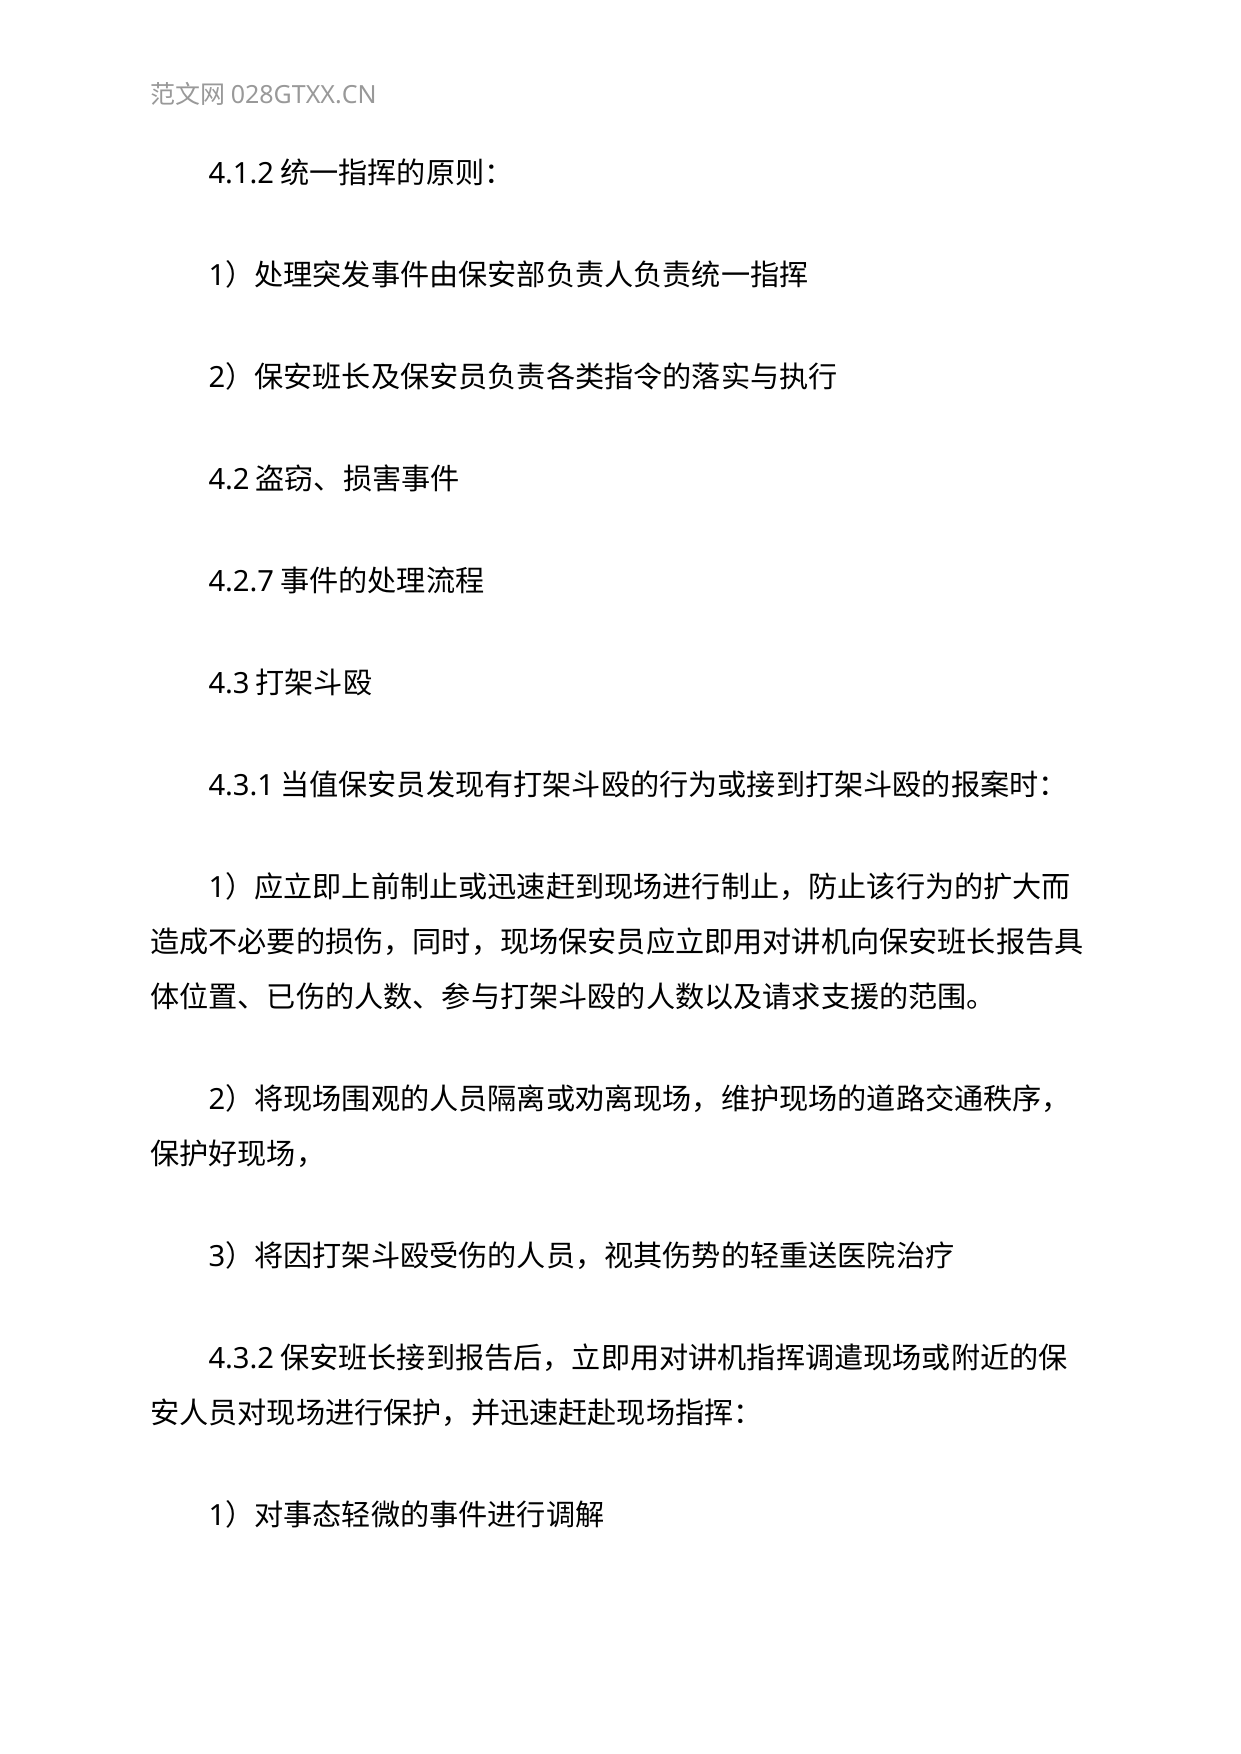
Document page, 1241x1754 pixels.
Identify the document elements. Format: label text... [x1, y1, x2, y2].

text 3）将因打架斗殴受伤的人员，视其伤势的轻重送医院治疗 [150, 1232, 1090, 1275]
text 2）将现场围观的人员隔离或劝离现场，维护现场的道路交通秩序，保护好现场， [150, 1076, 1090, 1173]
text 1）应立即上前制止或迅速赶到现场进行制止，防止该行为的扩大而造成不必要的损伤，同时，现场保安员应立即用对讲机向保安班长报告具体位置、已伤的人数、参与打架斗殴的人数以及请求支援的范围。 [150, 864, 1090, 1016]
text 4.3.1当值保安员发现有打架斗殴的行为或接到打架斗殴的报案时： [150, 762, 1090, 804]
text 1）处理突发事件由保安部负责人负责统一指挥 [150, 252, 1090, 294]
text 4.3打架斗殴 [150, 660, 1090, 702]
text 4.2盗窃、损害事件 [150, 456, 1090, 498]
text 1）对事态轻微的事件进行调解 [150, 1491, 1090, 1533]
text 4.1.2统一指挥的原则： [150, 150, 1090, 192]
text 2）保安班长及保安员负责各类指令的落实与执行 [150, 354, 1090, 396]
text 4.3.2保安班长接到报告后，立即用对讲机指挥调遣现场或附近的保安人员对现场进行保护，并迅速赶赴现场指挥： [150, 1334, 1090, 1432]
text 4.2.7事件的处理流程 [150, 558, 1090, 600]
